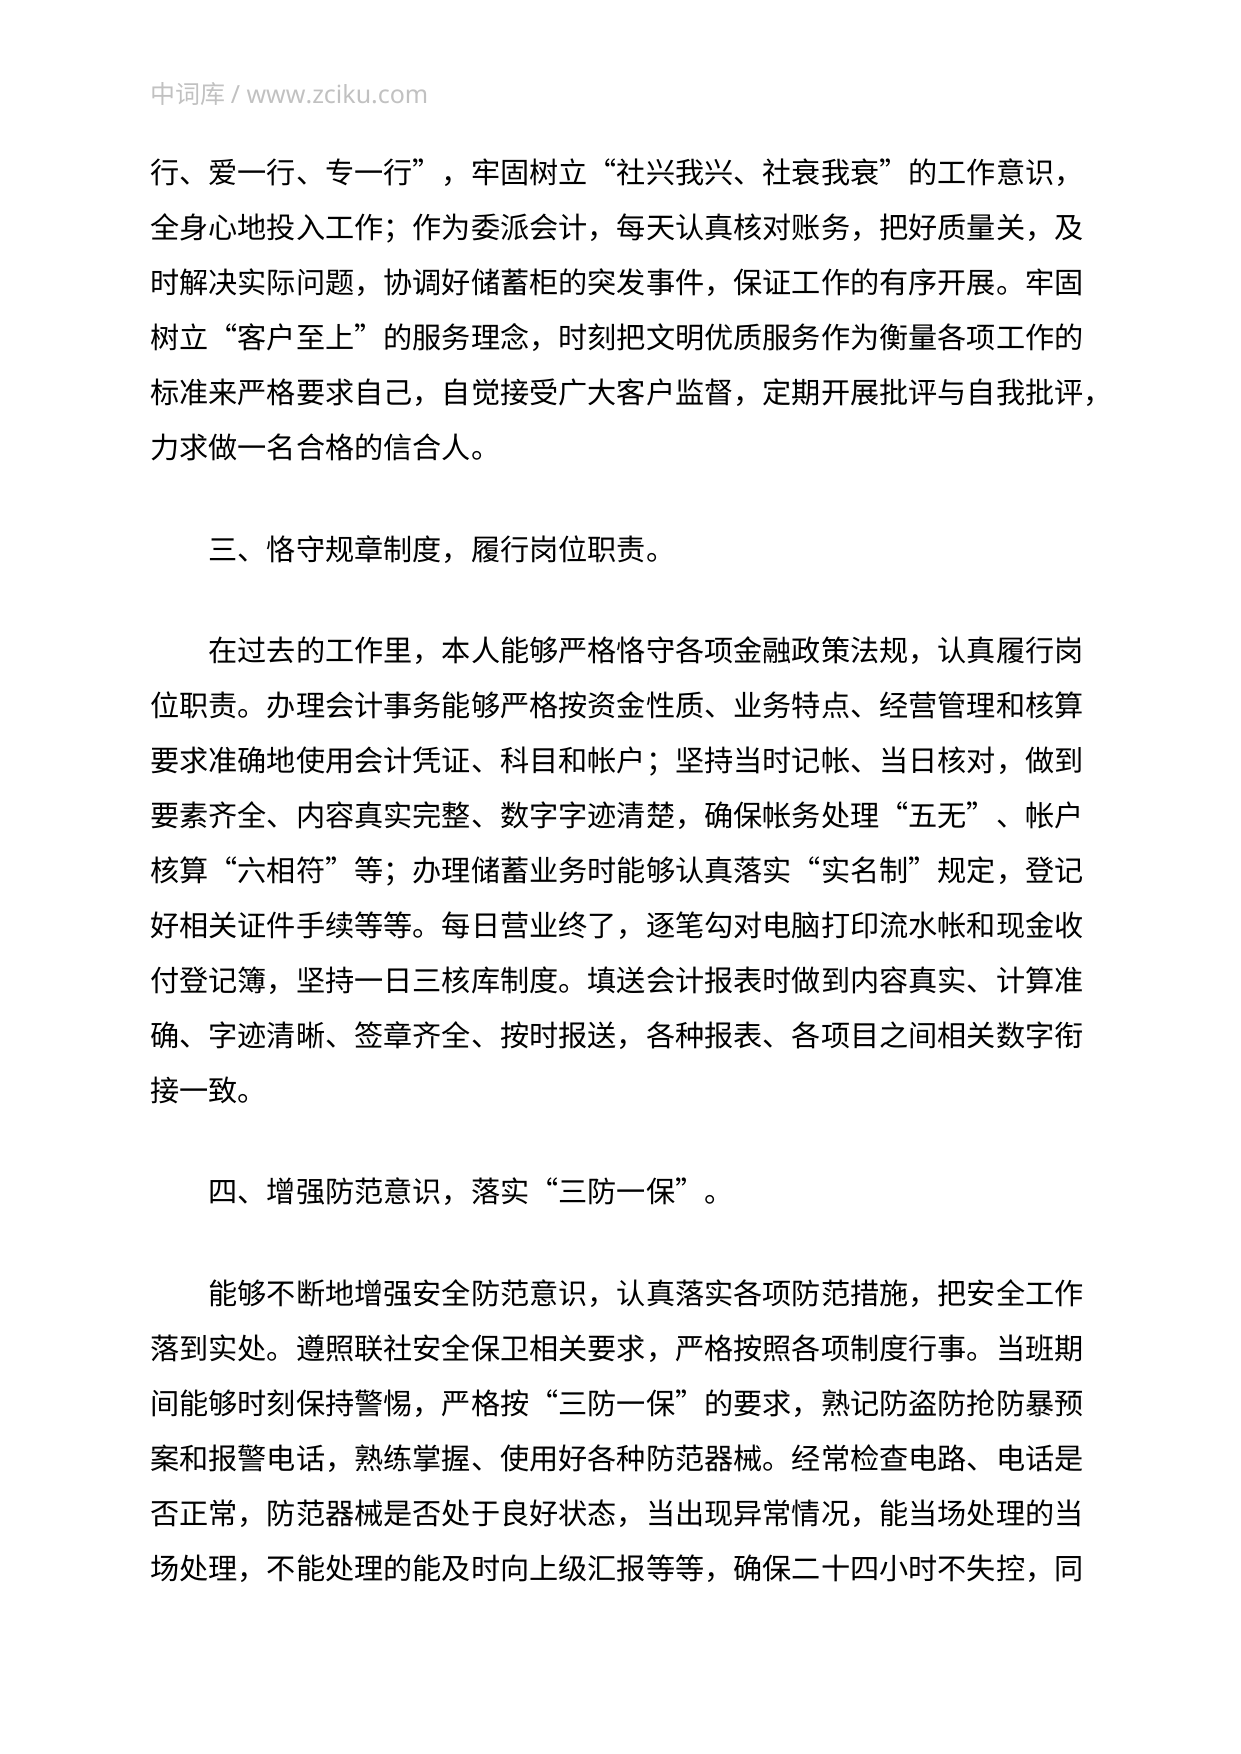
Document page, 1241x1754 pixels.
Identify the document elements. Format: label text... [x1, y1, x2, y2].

text 在过去的工作里，本人能够严格恪守各项金融政策法规，认真履行岗位职责。办理会计事务能够严格按资金性质、业务特点、经营管理和核算要求准确地使用会计凭证、科目和帐户；坚持当时记帐、当日核对，做到要素齐全、内容真实完整、数字字迹清楚，确保帐务处理“五无”、帐户核算“六相符”等；办理储蓄业务时能够认真落实“实名制”规定，登记好相关证件手续等等。每日营业终了，逐笔勾对电脑打印流水帐和现金收付登记簿，坚持一日三核库制度。填送会计报表时做到内容真实、计算准确、字迹清晰、签章齐全、按时报送，各种报表、各项目之间相关数字衔接一致。 [150, 628, 1090, 1109]
text 三、恪守规章制度，履行岗位职责。 [150, 526, 1090, 568]
text 四、增强防范意识，落实“三防一保”。 [150, 1169, 1090, 1211]
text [150, 150, 1090, 467]
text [150, 1271, 1090, 1587]
